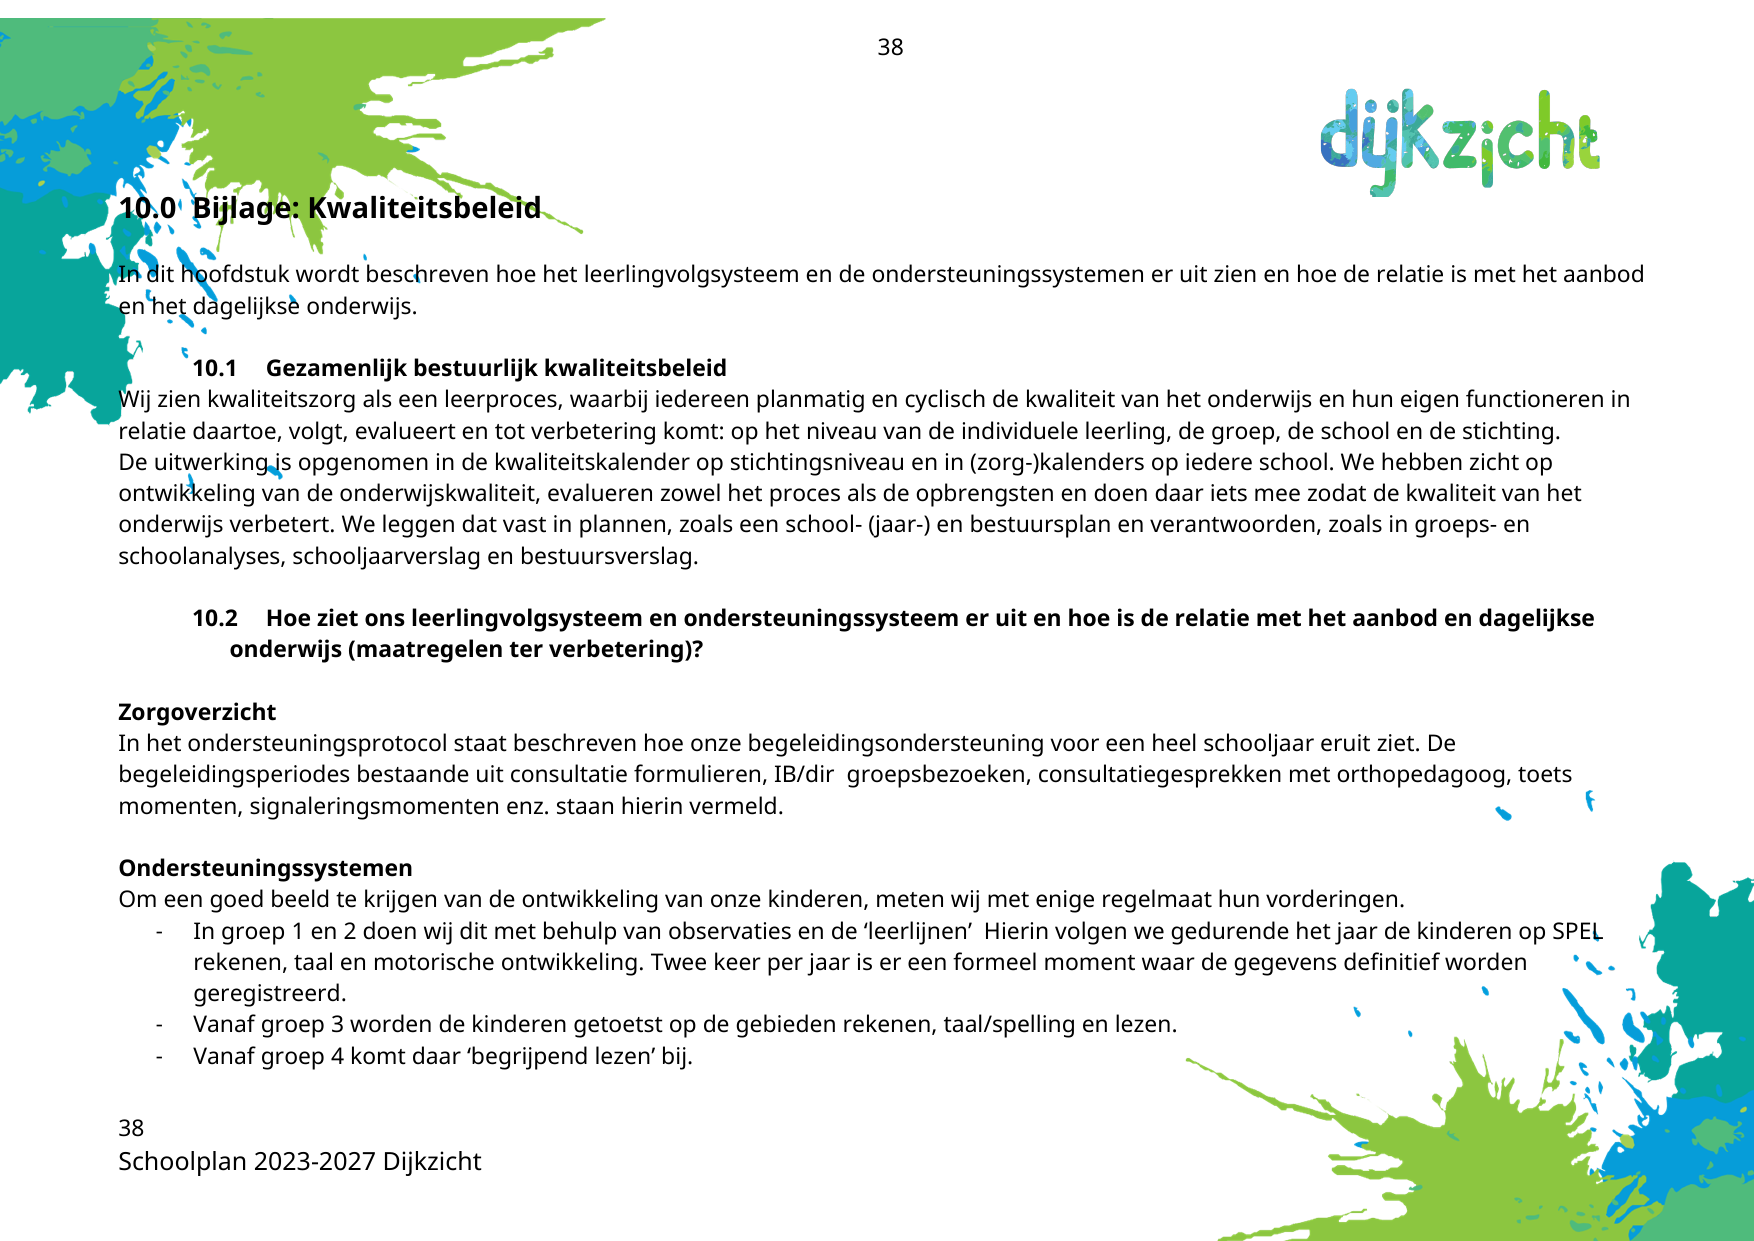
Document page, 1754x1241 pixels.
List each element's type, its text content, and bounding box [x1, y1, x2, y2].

picture [0, 18, 606, 187]
picture [0, 179, 606, 494]
text Ondersteuningssystemen [118, 852, 1663, 883]
picture [5, 130, 17, 143]
text In het ondersteuningsprotocol staat beschreven hoe onze begeleidingsondersteuning voor een heel schooljaar eruit ziet. De begeleidingsperiodes bestaande uit consultatie formulieren, IB/dir groepsbezoeken, consultatiegesprekken met orthopedagoog, toets momenten, signaleringsmomenten enz. staan hierin vermeld. [118, 727, 1663, 821]
text Zorgoverzicht [118, 696, 1663, 727]
list Vanaf groep 4 komt daar ‘begrijpend lezen’ bij. [156, 1040, 1663, 1071]
picture [1643, 1116, 1649, 1125]
text Om een goed beeld te krijgen van de ontwikkeling van onze kinderen, meten wij met enige regelmaat hun vorderingen. [118, 883, 1663, 915]
text Wij zien kwaliteitszorg als een leerproces, waarbij iedereen planmatig en cyclisch de kwaliteit van het onderwijs en hun eigen functioneren in relatie daartoe, volgt, evalueert en tot verbetering komt: op het niveau van de individuele leerling, de groep, de school en de stichting. [118, 383, 1663, 446]
subtitle Gezamenlijk bestuurlijk kwaliteitsbeleid [192, 352, 1663, 383]
list In groep 1 en 2 doen wij dit met behulp van observaties en de ‘leerlijnen’ Hierin volgen we gedurende het jaar de kinderen op SPEL rekenen, taal en motorische ontwikkeling. Twee keer per jaar is er een formeel moment waar de gegevens definitief worden geregistreerd. [156, 915, 1663, 1008]
list Vanaf groep 3 worden de kinderen getoetst op de gebieden rekenen, taal/spelling en lezen. [156, 1008, 1663, 1040]
picture [134, 168, 139, 177]
picture [1693, 1117, 1736, 1153]
picture [49, 141, 90, 175]
subtitle Hoe ziet ons leerlingvolgsysteem en ondersteuningssysteem er uit en hoe is de relatie met het aanbod en dagelijkse onderwijs (maatregelen ter verbetering)? [192, 602, 1663, 665]
picture [1162, 790, 1754, 1241]
picture [1320, 88, 1600, 197]
text In dit hoofdstuk wordt beschreven hoe het leerlingvolgsysteem en de ondersteuningssystemen er uit zien en hoe de relatie is met het aanbod en het dagelijkse onderwijs. [118, 258, 1663, 321]
subtitle Bijlage: Kwaliteitsbeleid [118, 187, 1663, 227]
text De uitwerking is opgenomen in de kwaliteitskalender op stichtingsniveau en in (zorg-)kalenders op iedere school. We hebben zicht op ontwikkeling van de onderwijskwaliteit, evalueren zowel het proces als de opbrengsten en doen daar iets mee zodat de kwaliteit van het onderwijs verbetert. We leggen dat vast in plannen, zoals een school- (jaar-) en bestuursplan en verantwoorden, zoals in groeps- en schoolanalyses, schooljaarverslag en bestuursverslag. [118, 446, 1663, 571]
